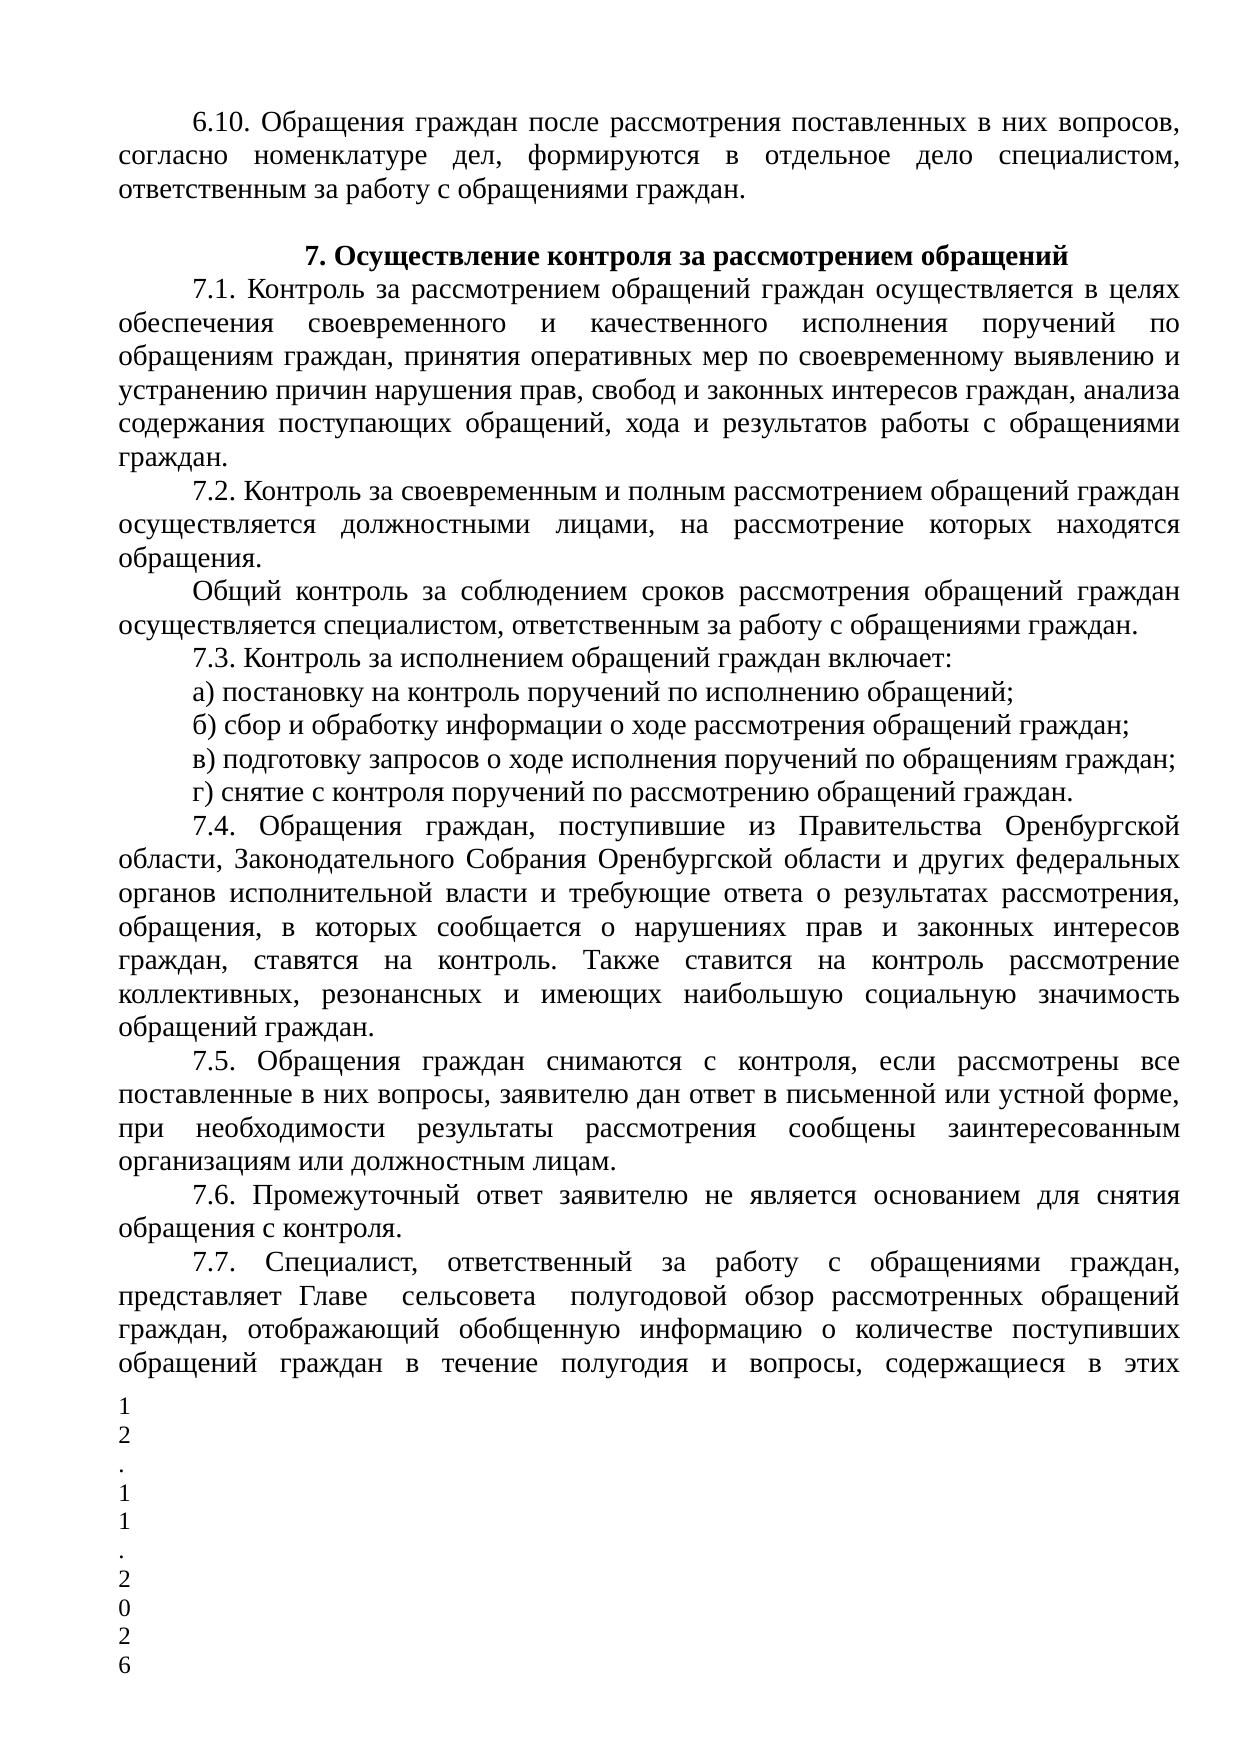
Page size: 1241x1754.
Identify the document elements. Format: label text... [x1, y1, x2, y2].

text 7.3. Контроль за исполнением обращений граждан включает: [118, 640, 1181, 674]
text б) сбор и обработку информации о ходе рассмотрения обращений граждан; [118, 707, 1181, 741]
text в) подготовку запросов о ходе исполнения поручений по обращениям граждан; [118, 741, 1181, 774]
text 7.4. Обращения граждан, поступившие из Правительства Оренбургской области, Законодательного Собрания Оренбургской области и других федеральных органов исполнительной власти и требующие ответа о результатах рассмотрения, обращения, в которых сообщается о нарушениях прав и законных интересов граждан, ставятся на контроль. Также ставится на контроль рассмотрение коллективных, резонансных и имеющих наибольшую социальную значимость обращений граждан. [118, 808, 1181, 1043]
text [118, 1244, 1181, 1378]
text 6.10. Обращения граждан после рассмотрения поставленных в них вопросов, согласно номенклатуре дел, формируются в отдельное дело специалистом, ответственным за работу с обращениями граждан. [118, 104, 1181, 204]
text г) снятие с контроля поручений по рассмотрению обращений граждан. [118, 774, 1181, 808]
text 7.1. Контроль за рассмотрением обращений граждан осуществляется в целях обеспечения своевременного и качественного исполнения поручений по обращениям граждан, принятия оперативных мер по своевременному выявлению и устранению причин нарушения прав, свобод и законных интересов граждан, анализа содержания поступающих обращений, хода и результатов работы с обращениями граждан. [118, 271, 1181, 473]
text 7. Осуществление контроля за рассмотрением обращений [118, 238, 1181, 271]
text 7.5. Обращения граждан снимаются с контроля, если рассмотрены все поставленные в них вопросы, заявителю дан ответ в письменной или устной форме, при необходимости результаты рассмотрения сообщены заинтересованным организациям или должностным лицам. [118, 1043, 1181, 1177]
text Общий контроль за соблюдением сроков рассмотрения обращений граждан осуществляется специалистом, ответственным за работу с обращениями граждан. [118, 573, 1181, 640]
text 7.6. Промежуточный ответ заявителю не является основанием для снятия обращения с контроля. [118, 1177, 1181, 1244]
text а) постановку на контроль поручений по исполнению обращений; [118, 674, 1181, 707]
text 7.2. Контроль за своевременным и полным рассмотрением обращений граждан осуществляется должностными лицами, на рассмотрение которых находятся обращения. [118, 473, 1181, 573]
